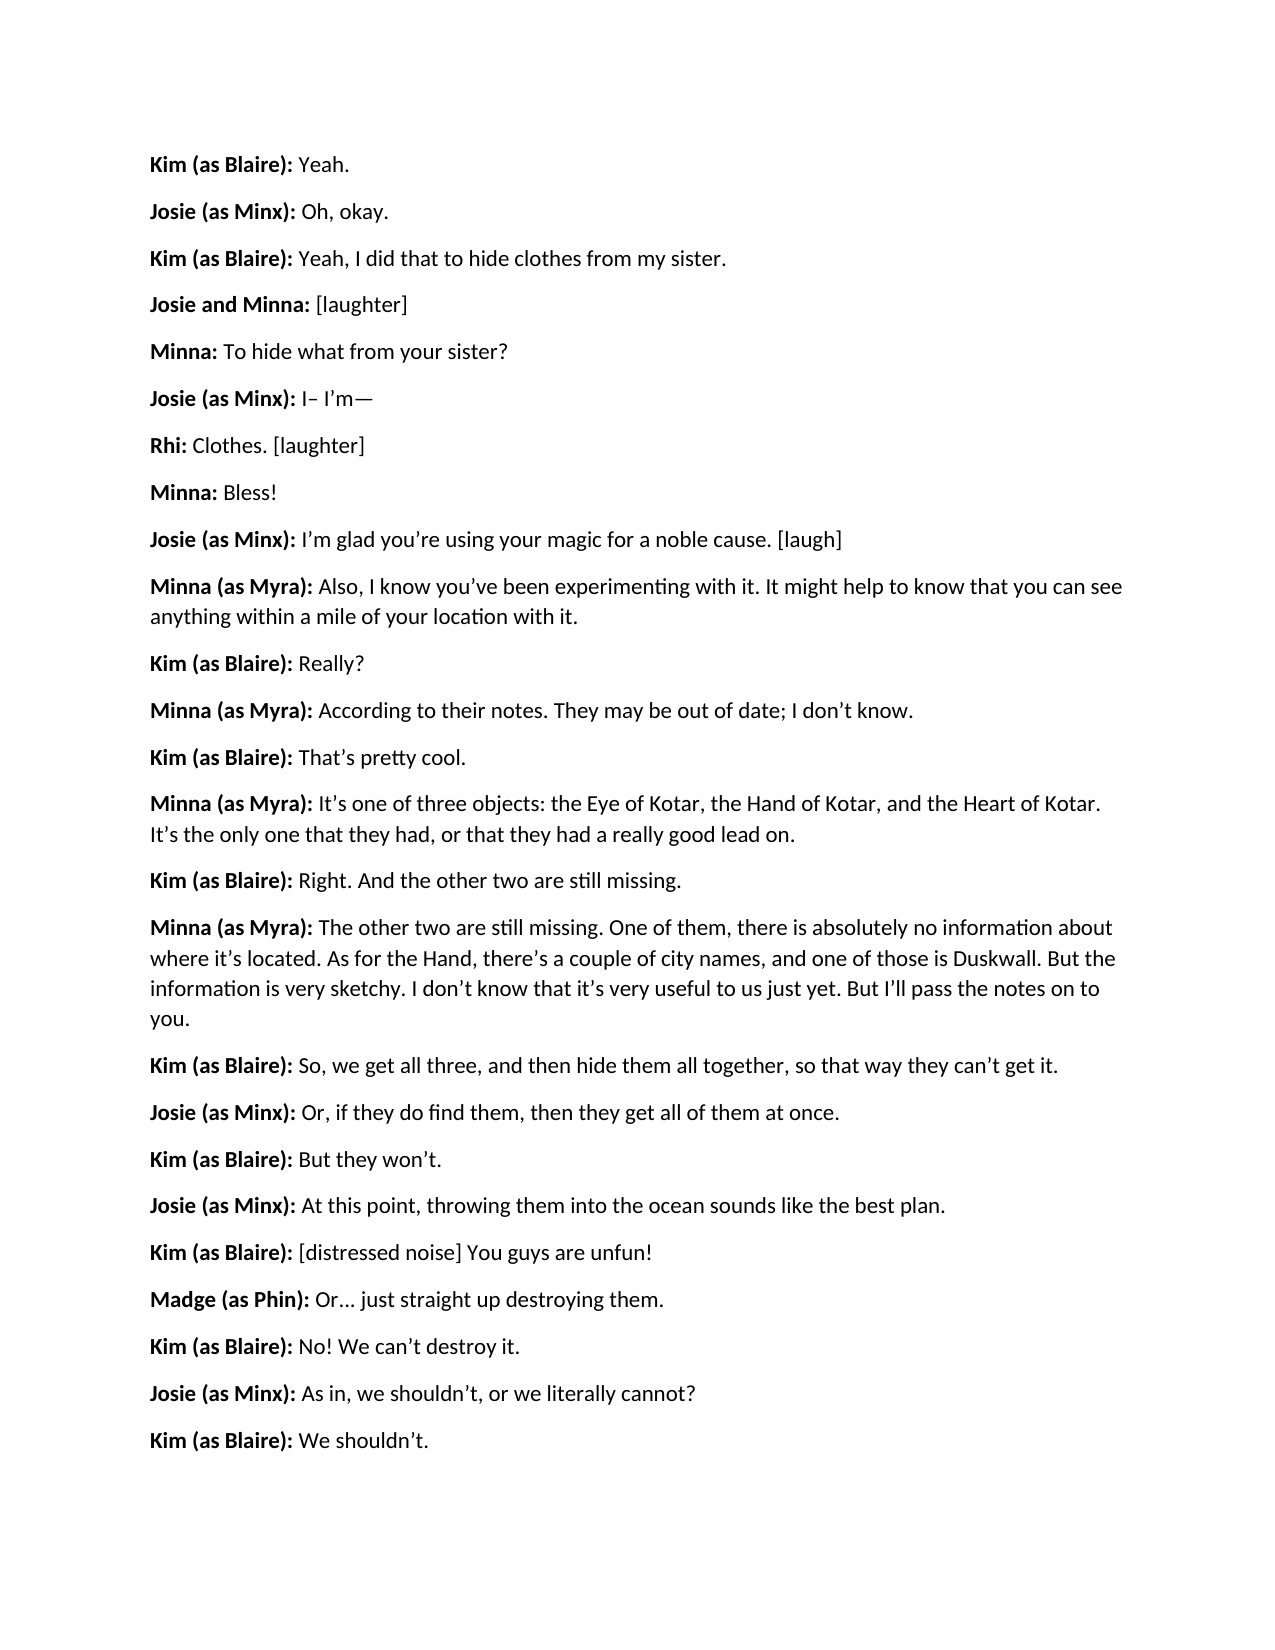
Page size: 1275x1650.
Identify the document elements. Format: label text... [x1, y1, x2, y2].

text Josie (as Minx): As in, we shouldn’t, or we literally cannot? [150, 1379, 1125, 1407]
text Madge (as Phin): Or... just straight up destroying them. [150, 1285, 1125, 1313]
text Kim (as Blaire): That’s pretty cool. [150, 743, 1125, 771]
text Kim (as Blaire): Right. And the other two are still missing. [150, 867, 1125, 895]
text Josie and Minna: [laughter] [150, 291, 1125, 319]
text Kim (as Blaire): Really? [150, 649, 1125, 677]
text Josie (as Minx): Or, if they do find them, then they get all of them at once. [150, 1098, 1125, 1126]
text Kim (as Blaire): So, we get all three, and then hide them all together, so that way they can’t get it. [150, 1051, 1125, 1079]
text Kim (as Blaire): We shouldn’t. [150, 1426, 1125, 1454]
text Minna (as Myra): Also, I know you’ve been experimenting with it. It might help to know that you can see anything within a mile of your location with it. [150, 572, 1125, 630]
text Josie (as Minx): I’m glad you’re using your magic for a noble cause. [laugh] [150, 525, 1125, 553]
text Rhi: Clothes. [laughter] [150, 431, 1125, 459]
text Minna (as Myra): According to their notes. They may be out of date; I don’t know. [150, 696, 1125, 724]
text Kim (as Blaire): Yeah. [150, 150, 1125, 178]
text Minna (as Myra): It’s one of three objects: the Eye of Kotar, the Hand of Kotar, and the Heart of Kotar. It’s the only one that they had, or that they had a really good lead on. [150, 789, 1125, 848]
text Josie (as Minx): Oh, okay. [150, 197, 1125, 225]
text Minna: Bless! [150, 478, 1125, 506]
text Kim (as Blaire): [distressed noise] You guys are unfun! [150, 1238, 1125, 1267]
text Josie (as Minx): At this point, throwing them into the ocean sounds like the best plan. [150, 1192, 1125, 1220]
text Minna: To hide what from your sister? [150, 337, 1125, 366]
text Kim (as Blaire): No! We can’t destroy it. [150, 1332, 1125, 1360]
text Kim (as Blaire): But they won’t. [150, 1145, 1125, 1173]
text Kim (as Blaire): Yeah, I did that to hide clothes from my sister. [150, 244, 1125, 272]
text Minna (as Myra): The other two are still missing. One of them, there is absolutely no information about where it’s located. As for the Hand, there’s a couple of city names, and one of those is Duskwall. But the information is very sketchy. I don’t know that it’s very useful to us just yet. But I’ll pass the notes on to you. [150, 913, 1125, 1032]
text Josie (as Minx): I– I’m— [150, 384, 1125, 412]
